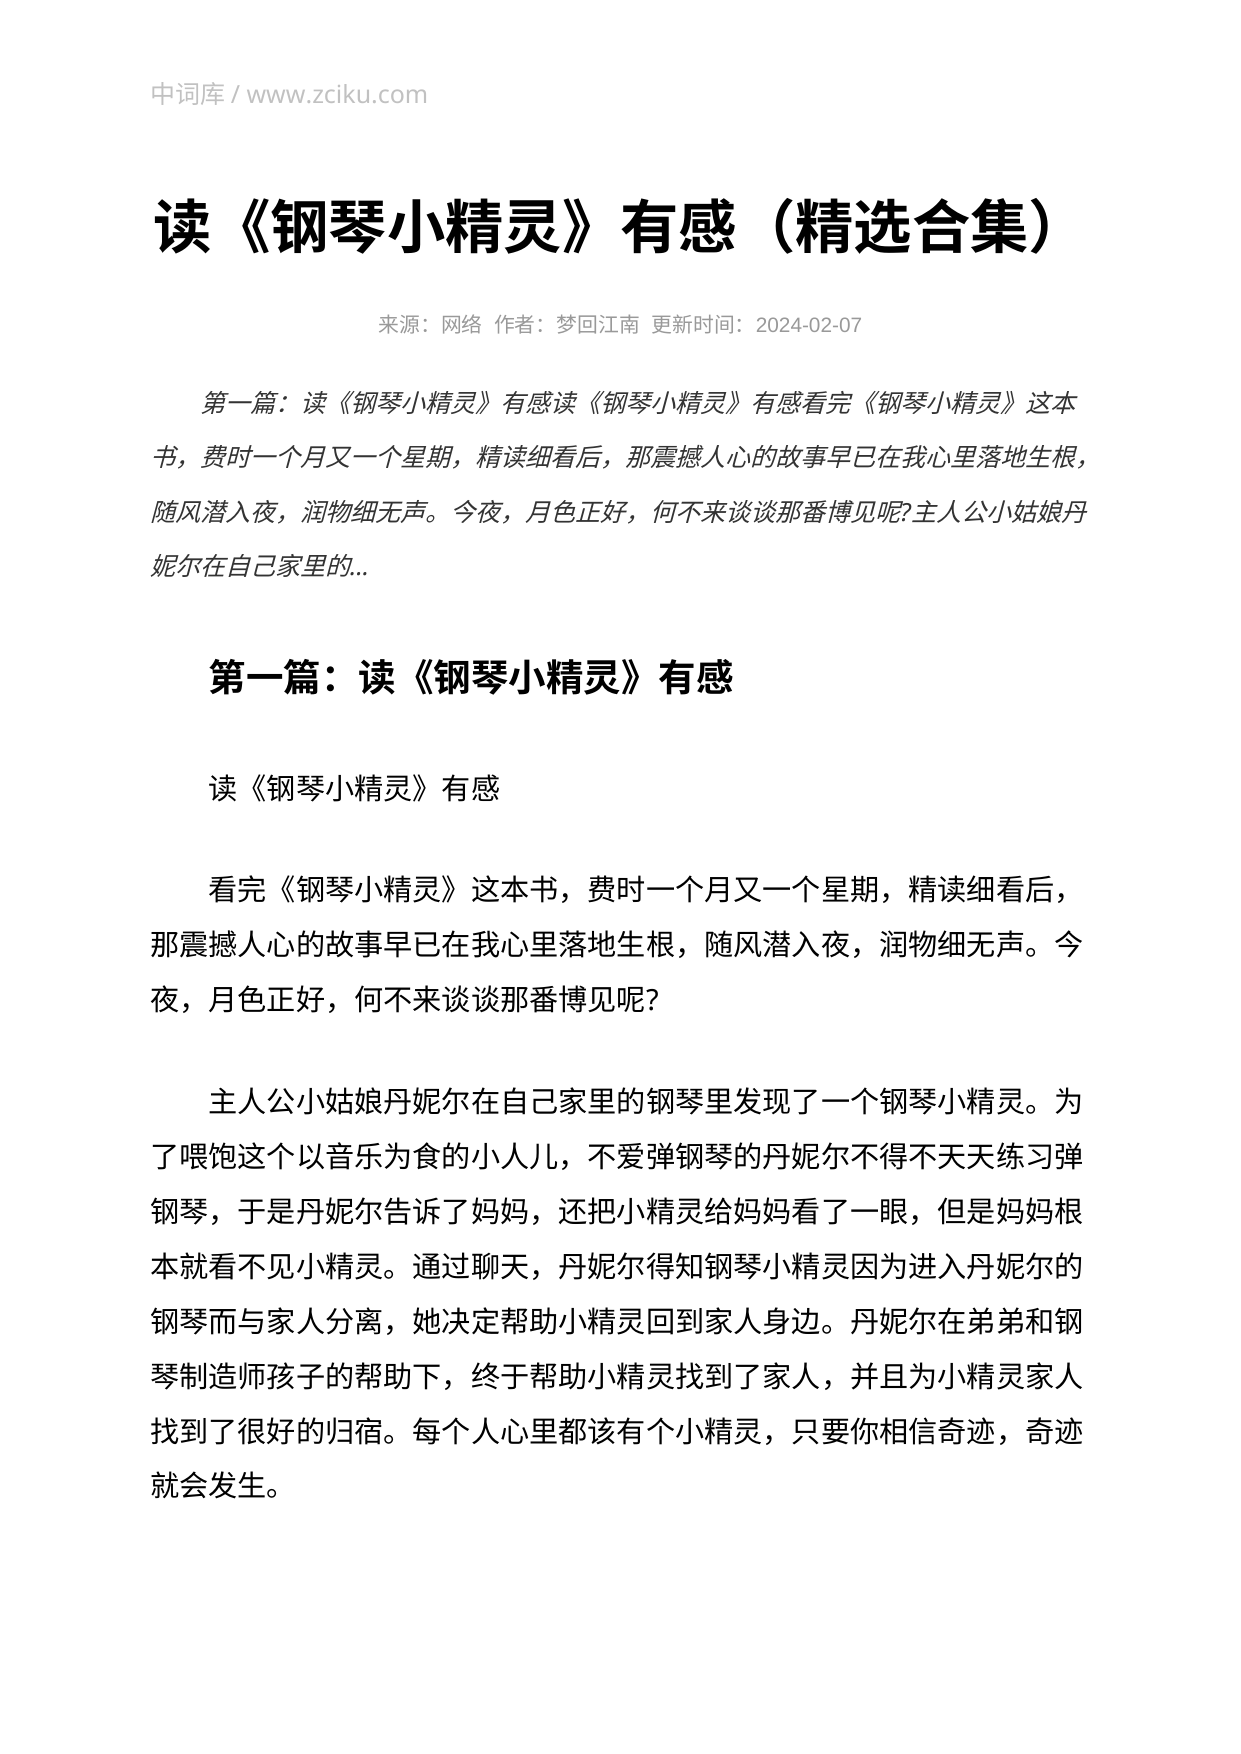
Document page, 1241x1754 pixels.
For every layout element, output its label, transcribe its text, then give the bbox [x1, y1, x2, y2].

text 读《钢琴小精灵》有感 [150, 765, 1090, 807]
subtitle 读《钢琴小精灵》有感（精选合集） [150, 181, 1090, 266]
text 第一篇：读《钢琴小精灵》有感读《钢琴小精灵》有感看完《钢琴小精灵》这本书，费时一个月又一个星期，精读细看后，那震撼人心的故事早已在我心里落地生根，随风潜入夜，润物细无声。今夜，月色正好，何不来谈谈那番博见呢?主人公小姑娘丹妮尔在自己家里的... [150, 383, 1090, 583]
text 主人公小姑娘丹妮尔在自己家里的钢琴里发现了一个钢琴小精灵。为了喂饱这个以音乐为食的小人儿，不爱弹钢琴的丹妮尔不得不天天练习弹钢琴，于是丹妮尔告诉了妈妈，还把小精灵给妈妈看了一眼，但是妈妈根本就看不见小精灵。通过聊天，丹妮尔得知钢琴小精灵因为进入丹妮尔的钢琴而与家人分离，她决定帮助小精灵回到家人身边。丹妮尔在弟弟和钢琴制造师孩子的帮助下，终于帮助小精灵找到了家人，并且为小精灵家人找到了很好的归宿。每个人心里都该有个小精灵，只要你相信奇迹，奇迹就会发生。 [150, 1079, 1090, 1505]
text 来源：网络 作者：梦回江南 更新时间：2024-02-07 [150, 313, 1090, 337]
text 第一篇：读《钢琴小精灵》有感 [150, 648, 1090, 702]
text 看完《钢琴小精灵》这本书，费时一个月又一个星期，精读细看后，那震撼人心的故事早已在我心里落地生根，随风潜入夜，润物细无声。今夜，月色正好，何不来谈谈那番博见呢? [150, 867, 1090, 1019]
